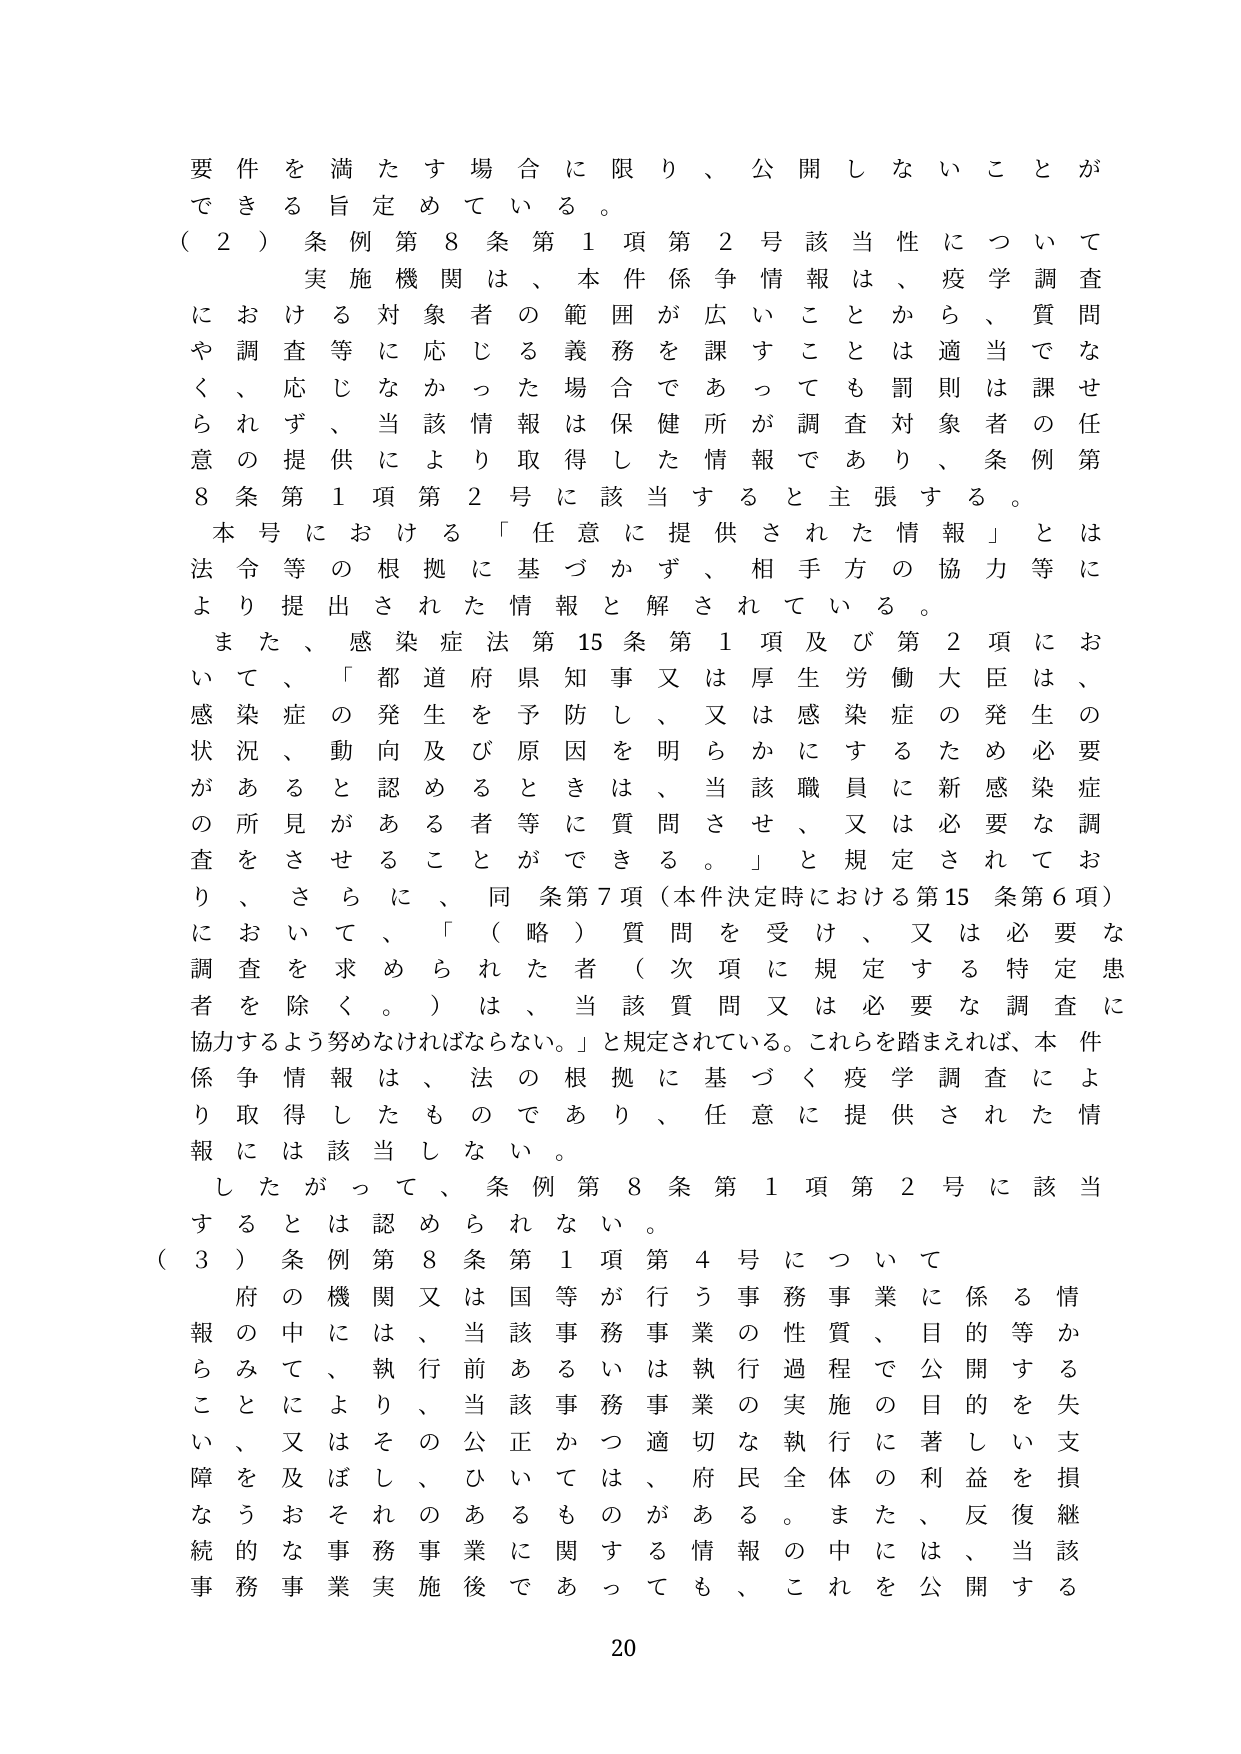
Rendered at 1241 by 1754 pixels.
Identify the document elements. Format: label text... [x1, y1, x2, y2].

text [190, 1277, 1125, 1604]
text （３）条例第８条第１項第４号について [121, 1241, 1125, 1277]
text 実施機関は、本件係争情報は、疫学調査における対象者の範囲が広いことから、質問や調査等に応じる義務を課すことは適当でなく、応じなかった場合であっても罰則は課せられず、当該情報は保健所が調査対象者の任意の提供により取得した情報であり、条例第８条第１項第２号に該当すると主張する。 [121, 259, 1125, 513]
text 本号における「任意に提供された情報」とは、法令等の根拠に基づかず、相手方の協力等により提出された情報と解されている。 [190, 513, 1125, 622]
text したがって、条例第８条第１項第２号に該当するとは認められない。 [190, 1168, 1125, 1241]
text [190, 150, 1125, 223]
text また、感染症法第15条第１項及び第２項において、「都道府県知事又は厚生労働大臣は、感染症の発生を予防し、又は感染症の発生の状況、動向及び原因を明らかにするため必要があると認めるときは、当該職員に新感染症の所見がある者等に質問させ、又は必要な調査をさせることができる。」と規定されており、さらに、同条第７項（本件決定時における第15条第６項）において、「（略）質問を受け、又は必要な調査を求められた者（次項に規定する特定患者を除く。）は、当該質問又は必要な調査に協力するよう努めなければならない。」と規定されている。これらを踏まえれば、本件係争情報は、法の根拠に基づく疫学調査により取得したものであり、任意に提供された情報には該当しない。 [190, 622, 1125, 1168]
text （２）条例第８条第１項第２号該当性について [121, 223, 1125, 259]
